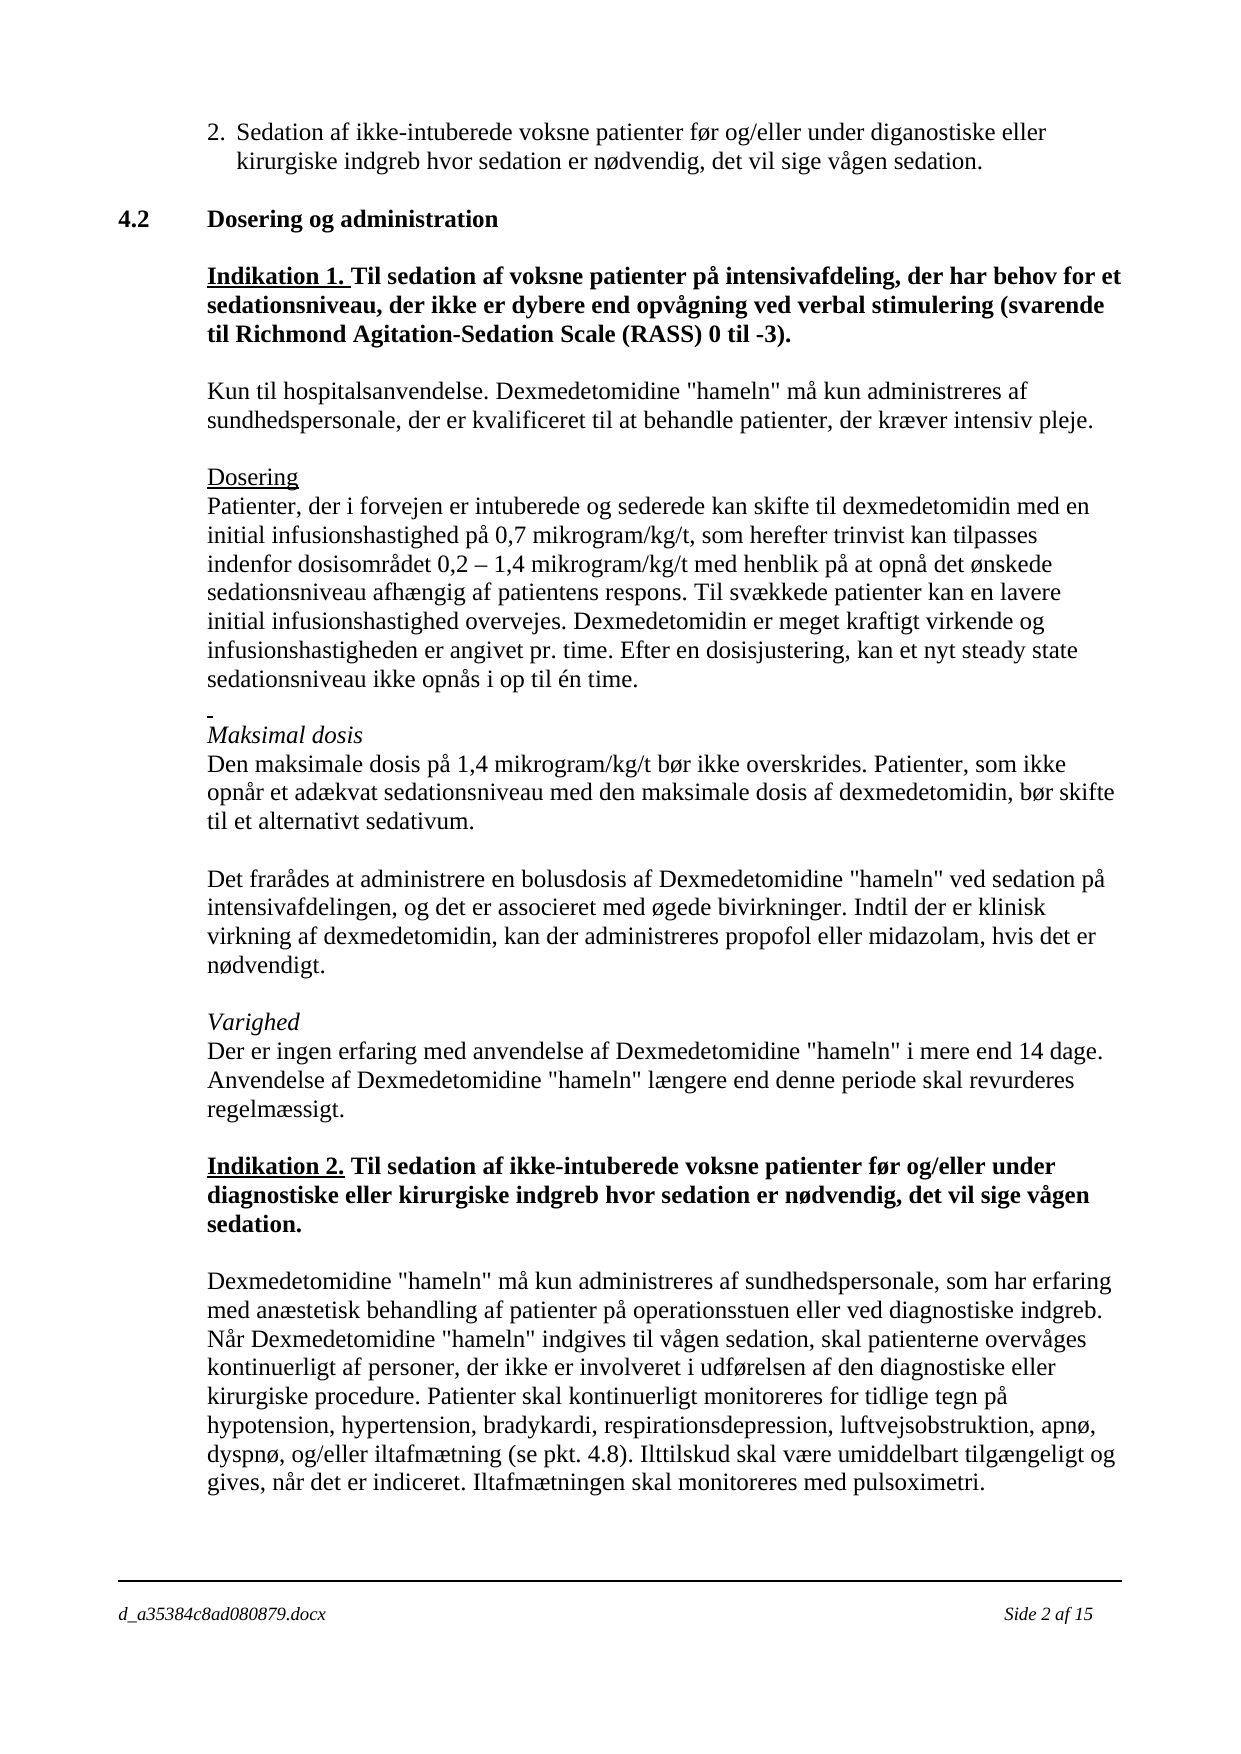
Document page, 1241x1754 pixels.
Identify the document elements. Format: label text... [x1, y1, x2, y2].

text Dosering [207, 462, 1122, 491]
text Patienter, der i forvejen er intuberede og sederede kan skifte til dexmedetomidin med en initial infusionshastighed på 0,7 mikrogram/kg/t, som herefter trinvist kan tilpasses indenfor dosisområdet 0,2 – 1,4 mikrogram/kg/t med henblik på at opnå det ønskede sedationsniveau afhængig af patientens respons. Til svækkede patienter kan en lavere initial infusionshastighed overvejes. Dexmedetomidin er meget kraftigt virkende og infusionshastigheden er angivet pr. time. Efter en dosisjustering, kan et nyt steady state sedationsniveau ikke opnås i op til én time. [207, 491, 1122, 692]
text Den maksimale dosis på 1,4 mikrogram/kg/t bør ikke overskrides. Patienter, som ikke opnår et adækvat sedationsniveau med den maksimale dosis af dexmedetomidin, bør skifte til et alternativt sedativum. [207, 749, 1122, 835]
text Der er ingen erfaring med anvendelse af Dexmedetomidine "hameln" i mere end 14 dage. Anvendelse af Dexmedetomidine "hameln" længere end denne periode skal revurderes regelmæssigt. [207, 1036, 1122, 1122]
text Kun til hospitalsanvendelse. Dexmedetomidine "hameln" må kun administreres af sundhedspersonale, der er kvalificeret til at behandle patienter, der kræver intensiv pleje. [207, 376, 1122, 434]
text Varighed [207, 1007, 1122, 1036]
text Dexmedetomidine "hameln" må kun administreres af sundhedspersonale, som har erfaring med anæstetisk behandling af patienter på operationsstuen eller ved diagnostiske indgreb. Når Dexmedetomidine "hameln" indgives til vågen sedation, skal patienterne overvåges kontinuerligt af personer, der ikke er involveret i udførelsen af den diagnostiske eller kirurgiske procedure. Patienter skal kontinuerligt monitoreres for tidlige tegn på hypotension, hypertension, bradykardi, respirationsdepression, luftvejsobstruktion, apnø, dyspnø, og/eller iltafmætning (se pkt. 4.8). Ilttilskud skal være umiddelbart tilgængeligt og gives, når det er indiceret. Iltafmætningen skal monitoreres med pulsoximetri. [207, 1266, 1122, 1496]
text Indikation 2. Til sedation af ikke-intuberede voksne patienter før og/eller under diagnostiske eller kirurgiske indgreb hvor sedation er nødvendig, det vil sige vågen sedation. [207, 1151, 1122, 1237]
list Sedation af ikke-intuberede voksne patienter før og/eller under diganostiske eller kirurgiske indgreb hvor sedation er nødvendig, det vil sige vågen sedation. [207, 117, 1122, 175]
text Maksimal dosis [207, 720, 1122, 749]
text 4.2 Dosering og administration [118, 204, 1122, 232]
text Indikation 1. Til sedation af voksne patienter på intensivafdeling, der har behov for et sedationsniveau, der ikke er dybere end opvågning ved verbal stimulering (svarende til Richmond Agitation-Sedation Scale (RASS) 0 til -3). [207, 261, 1122, 347]
text Det frarådes at administrere en bolusdosis af Dexmedetomidine "hameln" ved sedation på intensivafdelingen, og det er associeret med øgede bivirkninger. Indtil der er klinisk virkning af dexmedetomidin, kan der administreres propofol eller midazolam, hvis det er nødvendigt. [207, 864, 1122, 979]
